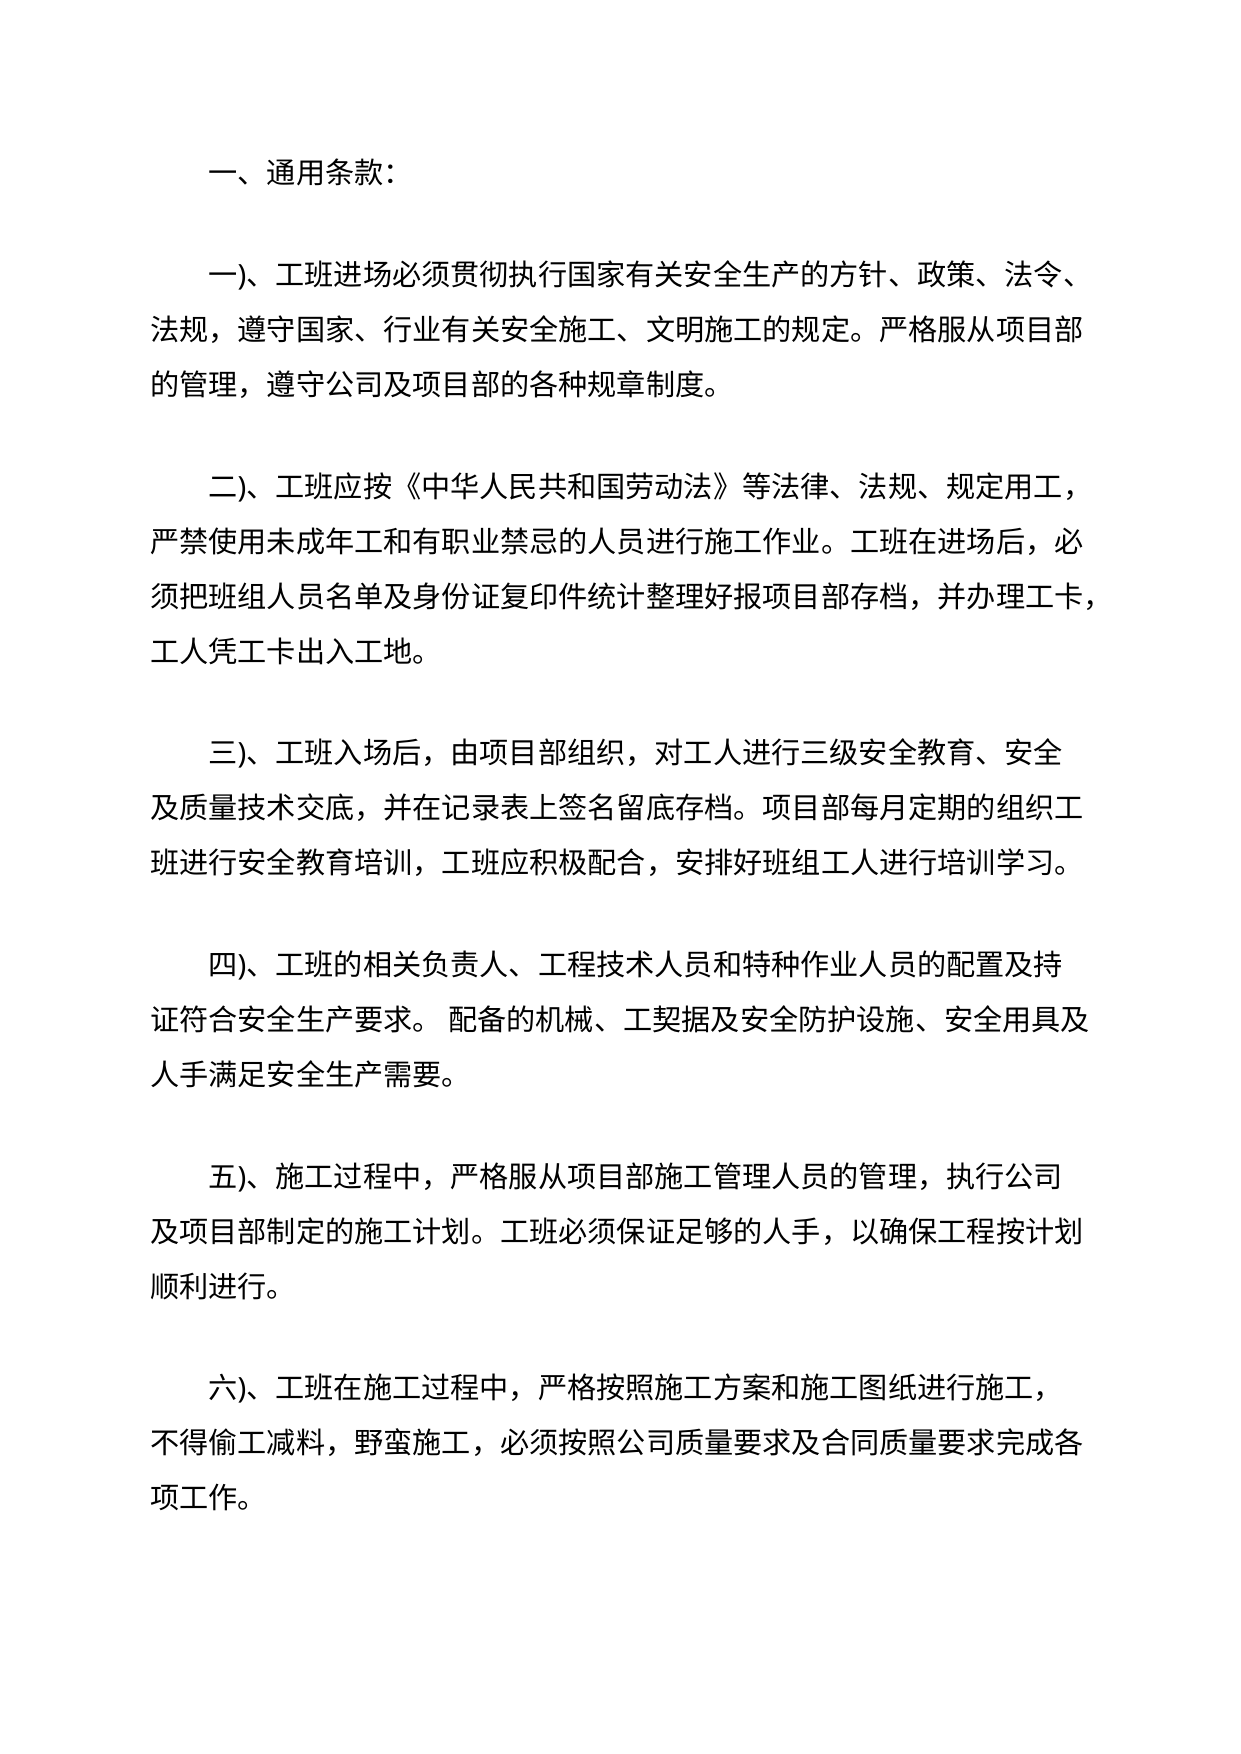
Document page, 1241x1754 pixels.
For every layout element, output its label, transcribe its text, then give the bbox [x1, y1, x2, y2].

text 二)、工班应按《中华人民共和国劳动法》等法律、法规、规定用工，严禁使用未成年工和有职业禁忌的人员进行施工作业。工班在进场后，必须把班组人员名单及身份证复印件统计整理好报项目部存档，并办理工卡，工人凭工卡出入工地。 [150, 463, 1090, 671]
text 三)、工班入场后，由项目部组织，对工人进行三级安全教育、安全及质量技术交底，并在记录表上签名留底存档。项目部每月定期的组织工班进行安全教育培训，工班应积极配合，安排好班组工人进行培训学习。 [150, 730, 1090, 882]
text 一、通用条款： [150, 150, 1090, 192]
text 六)、工班在施工过程中，严格按照施工方案和施工图纸进行施工，不得偷工减料，野蛮施工，必须按照公司质量要求及合同质量要求完成各项工作。 [150, 1365, 1090, 1517]
text 一)、工班进场必须贯彻执行国家有关安全生产的方针、政策、法令、法规，遵守国家、行业有关安全施工、文明施工的规定。严格服从项目部的管理，遵守公司及项目部的各种规章制度。 [150, 252, 1090, 404]
text 四)、工班的相关负责人、工程技术人员和特种作业人员的配置及持证符合安全生产要求。 配备的机械、工契据及安全防护设施、安全用具及人手满足安全生产需要。 [150, 942, 1090, 1094]
text 五)、施工过程中，严格服从项目部施工管理人员的管理，执行公司及项目部制定的施工计划。工班必须保证足够的人手，以确保工程按计划顺利进行。 [150, 1153, 1090, 1306]
